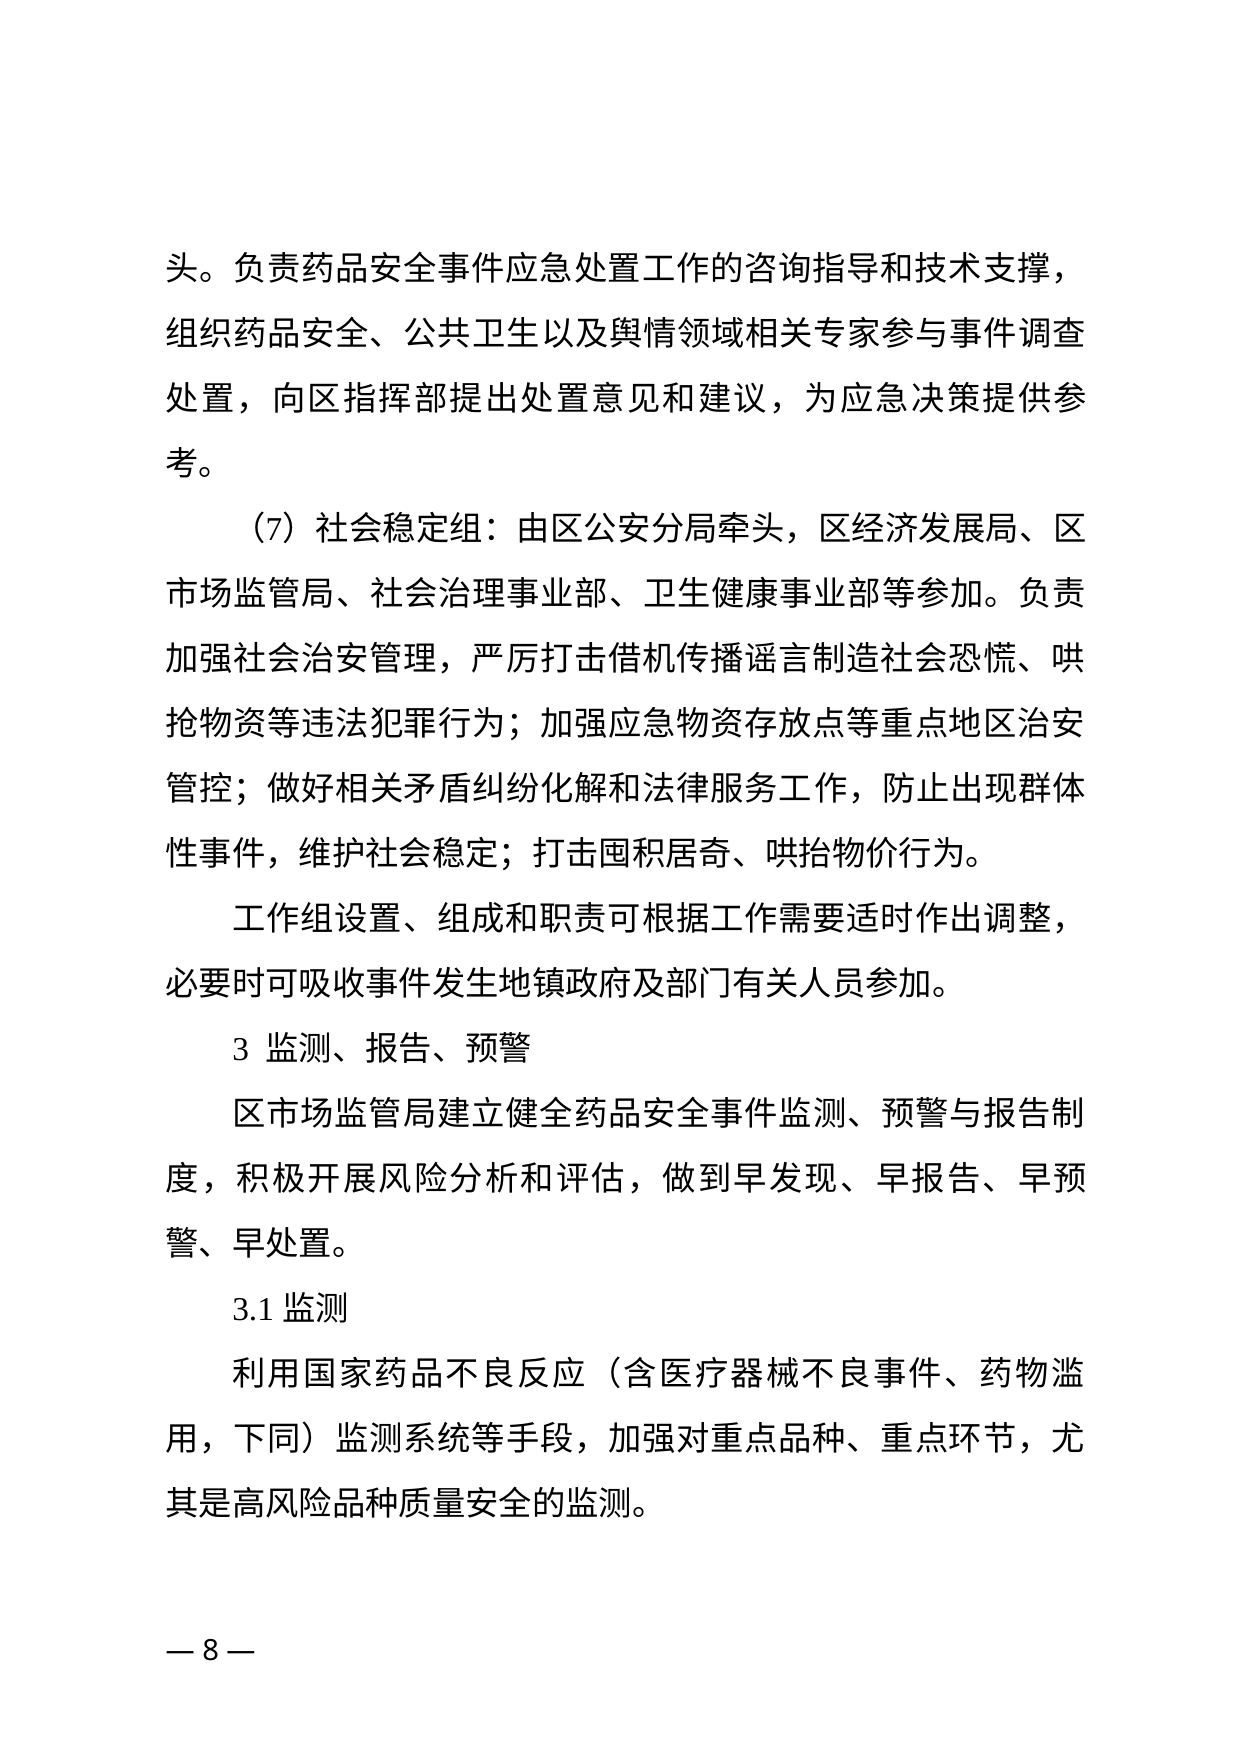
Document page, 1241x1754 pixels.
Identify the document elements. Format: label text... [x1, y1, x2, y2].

text 工作组设置、组成和职责可根据工作需要适时作出调整，必要时可吸收事件发生地镇政府及部门有关人员参加。 [165, 883, 1087, 1013]
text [165, 233, 1087, 493]
text 区市场监管局建立健全药品安全事件监测、预警与报告制度，积极开展风险分析和评估，做到早发现、早报告、早预警、早处置。 [165, 1078, 1087, 1273]
text 利用国家药品不良反应（含医疗器械不良事件、药物滥用，下同）监测系统等手段，加强对重点品种、重点环节，尤其是高风险品种质量安全的监测。 [165, 1338, 1087, 1533]
text 3.1 监测 [165, 1273, 1087, 1338]
text （7）社会稳定组：由区公安分局牵头，区经济发展局、区市场监管局、社会治理事业部、卫生健康事业部等参加。负责加强社会治安管理，严厉打击借机传播谣言制造社会恐慌、哄抢物资等违法犯罪行为；加强应急物资存放点等重点地区治安管控；做好相关矛盾纠纷化解和法律服务工作，防止出现群体性事件，维护社会稳定；打击囤积居奇、哄抬物价行为。 [165, 493, 1087, 883]
text 3 监测、报告、预警 [165, 1013, 1087, 1078]
